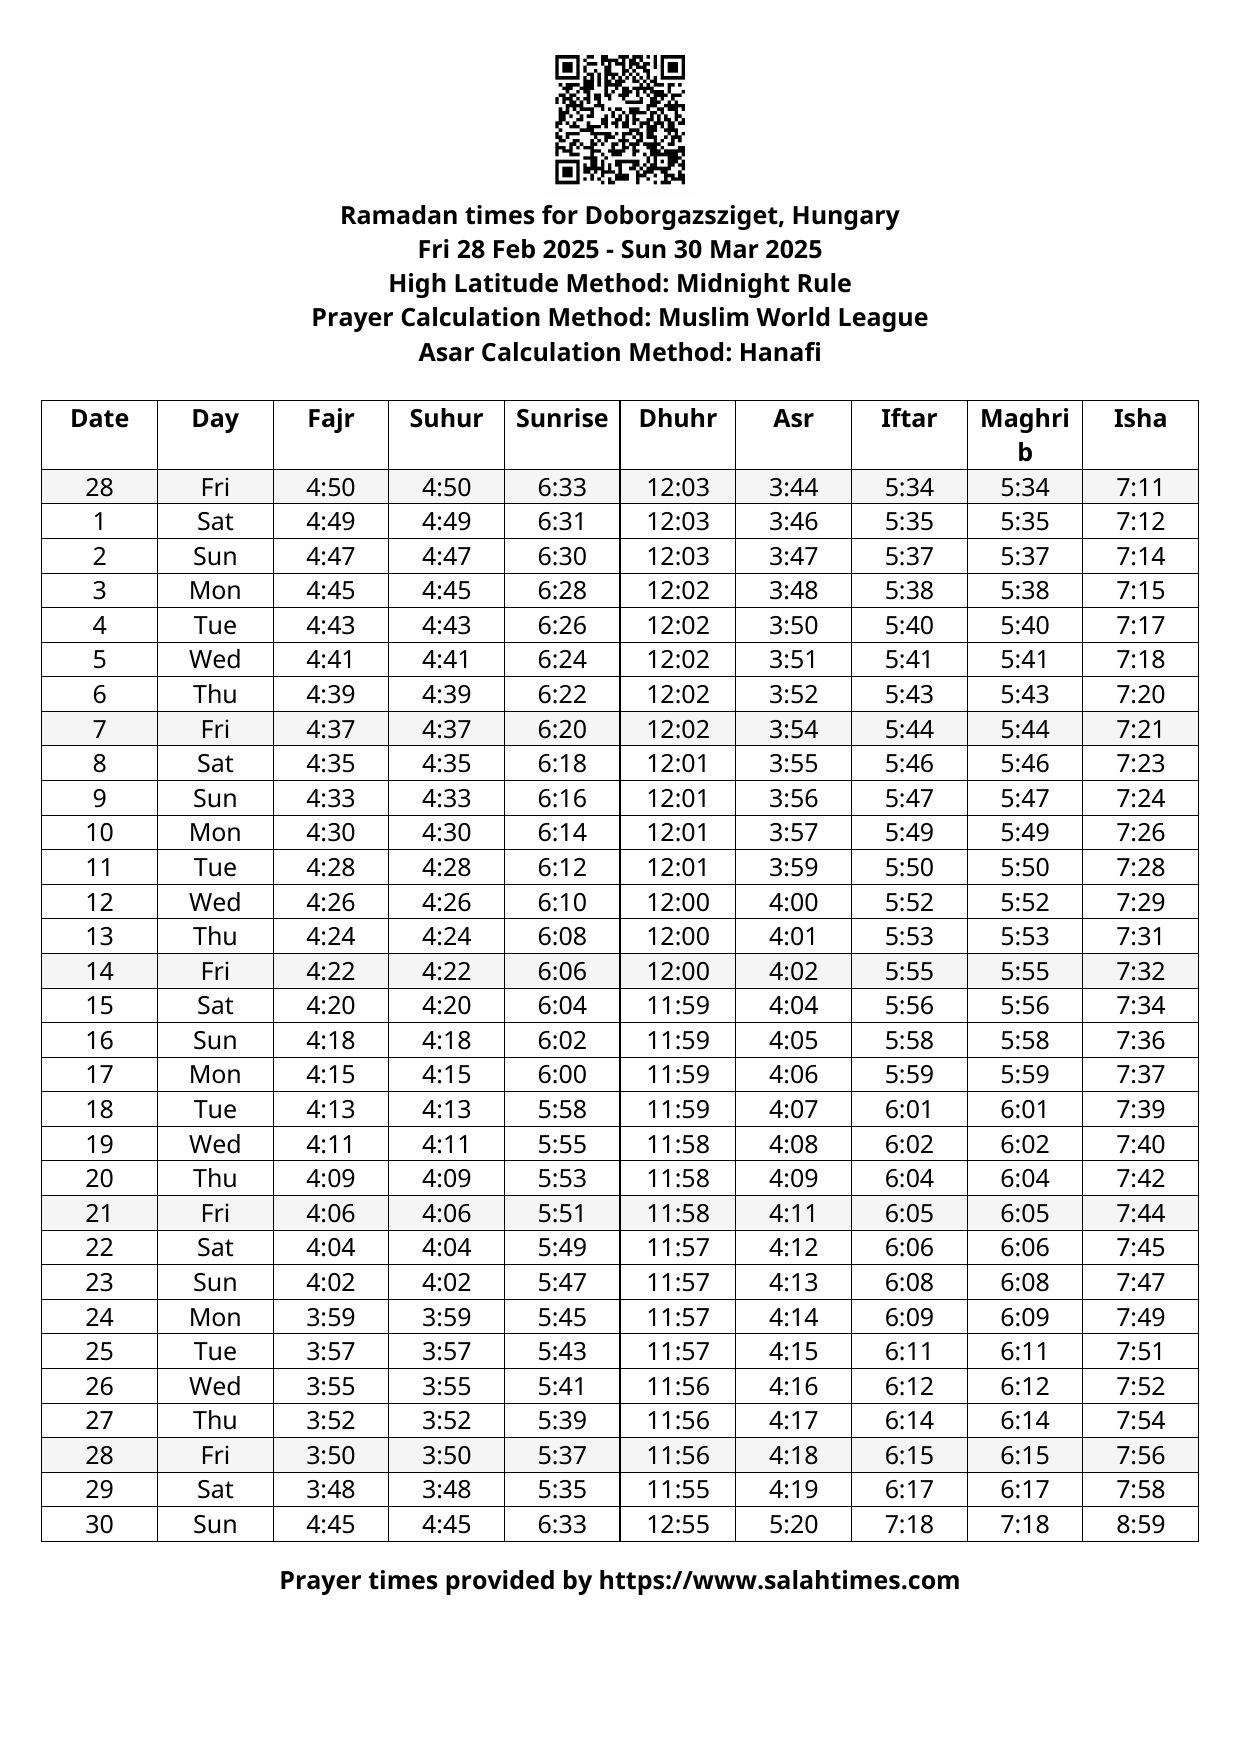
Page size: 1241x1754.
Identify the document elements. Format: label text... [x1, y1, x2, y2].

table_cell 11:56 [621, 1404, 735, 1437]
table_cell 6:04 [852, 1161, 967, 1195]
table_header Date [42, 401, 157, 469]
table_cell 4:13 [389, 1092, 504, 1126]
table_cell 7:14 [1083, 539, 1198, 572]
table_cell 4:05 [736, 1023, 851, 1057]
table_cell 3:57 [274, 1334, 388, 1368]
table_cell 11:56 [621, 1369, 735, 1402]
table_cell 5:40 [852, 608, 967, 642]
table_cell 24 [42, 1300, 157, 1333]
table_cell 4 [42, 608, 157, 642]
table_cell 5:35 [968, 504, 1082, 538]
table_cell Fri [158, 1438, 273, 1472]
table_cell 6:10 [505, 885, 619, 918]
table_cell Wed [158, 643, 273, 676]
table_cell 7:49 [1083, 1300, 1198, 1333]
table_cell 28 [42, 1438, 157, 1472]
table_cell 5:35 [852, 504, 967, 538]
table_cell Wed [158, 885, 273, 918]
table_cell 29 [42, 1473, 157, 1506]
table_cell 4:45 [389, 1507, 504, 1541]
table_cell 5:39 [505, 1404, 619, 1437]
table_cell 30 [42, 1507, 157, 1541]
table_cell 7 [42, 712, 157, 745]
table_cell Tue [158, 608, 273, 642]
table_cell 7:54 [1083, 1404, 1198, 1437]
table_cell 5:43 [505, 1334, 619, 1368]
table_cell 4:08 [736, 1127, 851, 1160]
table_cell 3:59 [389, 1300, 504, 1333]
table_cell 6:12 [505, 850, 619, 884]
table_cell 7:58 [1083, 1473, 1198, 1506]
table_cell 7:18 [852, 1507, 967, 1541]
table_cell 3:54 [736, 712, 851, 745]
table_cell 3:55 [389, 1369, 504, 1402]
table_cell 11:57 [621, 1231, 735, 1264]
table_cell 5:46 [968, 746, 1082, 780]
table_cell 7:56 [1083, 1438, 1198, 1472]
table_cell 4:15 [389, 1058, 504, 1091]
table_cell 11:59 [621, 1058, 735, 1091]
table_cell 4:18 [274, 1023, 388, 1057]
table_header Asr [736, 401, 851, 469]
table_cell 4:28 [389, 850, 504, 884]
table_cell 3 [42, 574, 157, 607]
table_cell 3:51 [736, 643, 851, 676]
text Prayer times provided by https://www.salahtimes.com [42, 1563, 1198, 1597]
table_cell 4:14 [736, 1300, 851, 1333]
table_cell 4:24 [274, 919, 388, 953]
table_cell 6:04 [968, 1161, 1082, 1195]
table_cell 6:15 [968, 1438, 1082, 1472]
table_cell 7:26 [1083, 816, 1198, 849]
table_cell 6:12 [852, 1369, 967, 1402]
table_cell 4:47 [389, 539, 504, 572]
table_cell 5:37 [852, 539, 967, 572]
table_cell 11:59 [621, 1092, 735, 1126]
table_cell Wed [158, 1127, 273, 1160]
table_cell 3:46 [736, 504, 851, 538]
table_cell 5:20 [736, 1507, 851, 1541]
table_cell 5:55 [852, 954, 967, 987]
table_cell 5:44 [852, 712, 967, 745]
table_cell 6:01 [852, 1092, 967, 1126]
table_cell 5:51 [505, 1196, 619, 1229]
table_cell 6:11 [968, 1334, 1082, 1368]
table_cell 17 [42, 1058, 157, 1091]
table_cell 7:45 [1083, 1231, 1198, 1264]
table_cell 4:02 [274, 1265, 388, 1299]
table_cell Sat [158, 504, 273, 538]
table_cell 6:14 [505, 816, 619, 849]
table_cell 4:37 [274, 712, 388, 745]
table_cell 4:22 [389, 954, 504, 987]
table_cell 12:55 [621, 1507, 735, 1541]
table_cell 7:44 [1083, 1196, 1198, 1229]
table_cell 5:50 [852, 850, 967, 884]
table_header Dhuhr [621, 401, 735, 469]
table_cell 2 [42, 539, 157, 572]
table_cell 11:57 [621, 1265, 735, 1299]
table_cell 7:32 [1083, 954, 1198, 987]
table_cell 5:59 [968, 1058, 1082, 1091]
table_cell Tue [158, 850, 273, 884]
table_cell 5:47 [505, 1265, 619, 1299]
table_cell 12:02 [621, 608, 735, 642]
table_cell Fri [158, 1196, 273, 1229]
table_cell 6 [42, 677, 157, 711]
table_header Maghrib [968, 401, 1082, 469]
table_cell 3:57 [389, 1334, 504, 1368]
table_cell 5:52 [968, 885, 1082, 918]
table_cell 5:41 [852, 643, 967, 676]
table_cell 5:37 [968, 539, 1082, 572]
table_cell 5:53 [852, 919, 967, 953]
table_cell 6:16 [505, 781, 619, 814]
table_cell 3:56 [736, 781, 851, 814]
table_cell 5:58 [968, 1023, 1082, 1057]
table_cell 4:04 [389, 1231, 504, 1264]
table_cell 12:02 [621, 574, 735, 607]
table_cell 8 [42, 746, 157, 780]
table_cell 5:40 [968, 608, 1082, 642]
table_cell 12:01 [621, 781, 735, 814]
table_cell 4:47 [274, 539, 388, 572]
table_cell 12:01 [621, 850, 735, 884]
table_cell 3:48 [736, 574, 851, 607]
table_cell 12:03 [621, 504, 735, 538]
table_cell 12:02 [621, 677, 735, 711]
table_cell 6:01 [968, 1092, 1082, 1126]
table_cell 4:39 [389, 677, 504, 711]
table_cell 9 [42, 781, 157, 814]
table_cell 6:08 [968, 1265, 1082, 1299]
table_cell 3:52 [389, 1404, 504, 1437]
table_cell 7:52 [1083, 1369, 1198, 1402]
table_cell 4:41 [274, 643, 388, 676]
table_cell 5 [42, 643, 157, 676]
table_cell 5:47 [852, 781, 967, 814]
table_cell 7:37 [1083, 1058, 1198, 1091]
table_cell 4:26 [389, 885, 504, 918]
table_cell 7:36 [1083, 1023, 1198, 1057]
table_cell 12:00 [621, 885, 735, 918]
table_cell 3:52 [736, 677, 851, 711]
table_cell 3:55 [736, 746, 851, 780]
table_cell 6:22 [505, 677, 619, 711]
table_cell Mon [158, 1300, 273, 1333]
table_cell 4:35 [274, 746, 388, 780]
table_cell 3:48 [389, 1473, 504, 1506]
table_cell 5:35 [505, 1473, 619, 1506]
table_cell 4:02 [736, 954, 851, 987]
table_cell 5:59 [852, 1058, 967, 1091]
table_cell Tue [158, 1092, 273, 1126]
table_cell 4:30 [274, 816, 388, 849]
table_cell 4:06 [736, 1058, 851, 1091]
table_cell 4:50 [274, 470, 388, 503]
text Asar Calculation Method: Hanafi [42, 334, 1198, 368]
table_cell 7:17 [1083, 608, 1198, 642]
table_cell 5:38 [968, 574, 1082, 607]
table_cell 4:04 [736, 989, 851, 1022]
table_cell 6:33 [505, 1507, 619, 1541]
table_cell 7:15 [1083, 574, 1198, 607]
table_cell 5:58 [852, 1023, 967, 1057]
table_cell 6:02 [968, 1127, 1082, 1160]
table_cell 5:56 [852, 989, 967, 1022]
table_cell 12:02 [621, 712, 735, 745]
table_cell 3:52 [274, 1404, 388, 1437]
table_cell 4:30 [389, 816, 504, 849]
table_cell 10 [42, 816, 157, 849]
table_cell 6:12 [968, 1369, 1082, 1402]
table_cell 26 [42, 1369, 157, 1402]
table_cell 5:53 [968, 919, 1082, 953]
table_cell 8:59 [1083, 1507, 1198, 1541]
table_cell 6:17 [852, 1473, 967, 1506]
table_cell 5:45 [505, 1300, 619, 1333]
table_cell 12:03 [621, 470, 735, 503]
table_cell 3:59 [736, 850, 851, 884]
text Fri 28 Feb 2025 - Sun 30 Mar 2025 [42, 232, 1198, 266]
table_cell 6:18 [505, 746, 619, 780]
table_cell 4:13 [736, 1265, 851, 1299]
table_cell 5:58 [505, 1092, 619, 1126]
table_cell 28 [42, 470, 157, 503]
table_cell 4:07 [736, 1092, 851, 1126]
table_cell 7:18 [968, 1507, 1082, 1541]
text Ramadan times for Doborgazsziget, Hungary [42, 198, 1198, 232]
table_cell 7:34 [1083, 989, 1198, 1022]
table_cell 4:12 [736, 1231, 851, 1264]
table_cell 12:03 [621, 539, 735, 572]
table_cell Sat [158, 989, 273, 1022]
table_cell 7:20 [1083, 677, 1198, 711]
table_cell 6:14 [968, 1404, 1082, 1437]
table_cell 6:24 [505, 643, 619, 676]
table_header Iftar [852, 401, 967, 469]
table_cell 11:58 [621, 1196, 735, 1229]
table_cell 23 [42, 1265, 157, 1299]
table_cell Sun [158, 1265, 273, 1299]
picture [542, 41, 699, 198]
table_cell 5:43 [968, 677, 1082, 711]
table_header Fajr [274, 401, 388, 469]
table_cell 4:11 [274, 1127, 388, 1160]
table_cell 12:01 [621, 816, 735, 849]
table_cell 12:00 [621, 919, 735, 953]
table_cell Thu [158, 1161, 273, 1195]
table_cell 3:50 [274, 1438, 388, 1472]
table_cell 4:28 [274, 850, 388, 884]
table_cell Fri [158, 954, 273, 987]
table_cell 5:55 [505, 1127, 619, 1160]
table_cell 6:06 [852, 1231, 967, 1264]
table_cell 6:06 [968, 1231, 1082, 1264]
table_cell 5:46 [852, 746, 967, 780]
table_cell 6:14 [852, 1404, 967, 1437]
table_cell 4:43 [274, 608, 388, 642]
table_cell 6:26 [505, 608, 619, 642]
table_cell Sun [158, 539, 273, 572]
table_cell 5:34 [968, 470, 1082, 503]
table_cell 4:06 [389, 1196, 504, 1229]
table_cell 3:50 [389, 1438, 504, 1472]
table_cell 4:24 [389, 919, 504, 953]
table_cell 7:51 [1083, 1334, 1198, 1368]
table_cell 5:52 [852, 885, 967, 918]
table_cell 11:56 [621, 1438, 735, 1472]
table_cell 4:35 [389, 746, 504, 780]
table_cell 4:09 [274, 1161, 388, 1195]
table_cell Fri [158, 712, 273, 745]
table_cell 4:26 [274, 885, 388, 918]
table_cell 4:41 [389, 643, 504, 676]
table_cell 3:47 [736, 539, 851, 572]
table_cell 4:22 [274, 954, 388, 987]
table_header Day [158, 401, 273, 469]
table_cell 7:18 [1083, 643, 1198, 676]
table_cell 4:17 [736, 1404, 851, 1437]
table_cell 6:20 [505, 712, 619, 745]
table_cell 15 [42, 989, 157, 1022]
table_cell 4:45 [274, 1507, 388, 1541]
table_cell 4:09 [389, 1161, 504, 1195]
table_cell 4:39 [274, 677, 388, 711]
table_cell Mon [158, 1058, 273, 1091]
table_cell 5:34 [852, 470, 967, 503]
table_cell 3:50 [736, 608, 851, 642]
table_cell 6:06 [505, 954, 619, 987]
table_cell 6:05 [852, 1196, 967, 1229]
table_cell 11:58 [621, 1161, 735, 1195]
table_cell 12:00 [621, 954, 735, 987]
table_cell 14 [42, 954, 157, 987]
table_cell 6:09 [968, 1300, 1082, 1333]
table_cell 4:13 [274, 1092, 388, 1126]
table_cell 7:28 [1083, 850, 1198, 884]
table_cell 7:12 [1083, 504, 1198, 538]
table_cell 6:15 [852, 1438, 967, 1472]
table_cell 4:37 [389, 712, 504, 745]
table_cell 4:20 [274, 989, 388, 1022]
text High Latitude Method: Midnight Rule [42, 266, 1198, 300]
table_cell 4:50 [389, 470, 504, 503]
table_cell 3:48 [274, 1473, 388, 1506]
table_cell 16 [42, 1023, 157, 1057]
table_cell 21 [42, 1196, 157, 1229]
table_cell 4:16 [736, 1369, 851, 1402]
table_cell Sun [158, 1023, 273, 1057]
table_cell 4:15 [736, 1334, 851, 1368]
table_header Isha [1083, 401, 1198, 469]
table_cell 4:45 [389, 574, 504, 607]
table_cell 5:49 [968, 816, 1082, 849]
table_cell 7:42 [1083, 1161, 1198, 1195]
table_cell 5:49 [505, 1231, 619, 1264]
table_cell 5:41 [968, 643, 1082, 676]
table_cell Sat [158, 746, 273, 780]
table_cell 4:33 [389, 781, 504, 814]
table_cell 11:57 [621, 1334, 735, 1368]
table_header Sunrise [505, 401, 619, 469]
table_cell Fri [158, 470, 273, 503]
table_cell 12:01 [621, 746, 735, 780]
table_cell 7:39 [1083, 1092, 1198, 1126]
table_cell 7:11 [1083, 470, 1198, 503]
table_cell 11:59 [621, 989, 735, 1022]
table_cell 6:02 [505, 1023, 619, 1057]
table_cell 6:08 [852, 1265, 967, 1299]
table_cell 4:49 [389, 504, 504, 538]
table_cell 7:40 [1083, 1127, 1198, 1160]
table_header Suhur [389, 401, 504, 469]
table_cell 5:43 [852, 677, 967, 711]
table_cell 5:56 [968, 989, 1082, 1022]
table_cell Mon [158, 816, 273, 849]
table_cell 4:45 [274, 574, 388, 607]
table_cell 4:11 [389, 1127, 504, 1160]
table_cell 13 [42, 919, 157, 953]
table_cell 11:57 [621, 1300, 735, 1333]
table_cell 11:58 [621, 1127, 735, 1160]
table_cell 4:19 [736, 1473, 851, 1506]
table_cell 4:11 [736, 1196, 851, 1229]
table_cell 4:15 [274, 1058, 388, 1091]
table_cell 4:04 [274, 1231, 388, 1264]
table_cell 3:55 [274, 1369, 388, 1402]
table_cell 4:06 [274, 1196, 388, 1229]
table_cell 5:50 [968, 850, 1082, 884]
table_cell 5:47 [968, 781, 1082, 814]
table_cell 5:49 [852, 816, 967, 849]
table_cell 4:49 [274, 504, 388, 538]
table_cell 6:05 [968, 1196, 1082, 1229]
table_cell Thu [158, 677, 273, 711]
table_cell Thu [158, 919, 273, 953]
table_cell 4:20 [389, 989, 504, 1022]
table_cell 11 [42, 850, 157, 884]
table_cell Sun [158, 1507, 273, 1541]
table_cell 6:08 [505, 919, 619, 953]
table_cell 6:31 [505, 504, 619, 538]
table_cell 7:24 [1083, 781, 1198, 814]
table_cell Sun [158, 781, 273, 814]
text Prayer Calculation Method: Muslim World League [42, 300, 1198, 334]
table_cell 4:18 [389, 1023, 504, 1057]
table_cell 6:02 [852, 1127, 967, 1160]
table_cell 1 [42, 504, 157, 538]
table_cell 7:23 [1083, 746, 1198, 780]
table_cell 5:53 [505, 1161, 619, 1195]
table_cell 7:21 [1083, 712, 1198, 745]
table_cell Tue [158, 1334, 273, 1368]
table_cell 19 [42, 1127, 157, 1160]
table_cell 5:41 [505, 1369, 619, 1402]
table_cell 3:44 [736, 470, 851, 503]
table_cell 7:31 [1083, 919, 1198, 953]
table_cell 6:11 [852, 1334, 967, 1368]
table_cell 20 [42, 1161, 157, 1195]
table_cell 12:02 [621, 643, 735, 676]
table_cell 18 [42, 1092, 157, 1126]
table_cell 5:55 [968, 954, 1082, 987]
table_cell 3:57 [736, 816, 851, 849]
table_cell Mon [158, 574, 273, 607]
table_cell Thu [158, 1404, 273, 1437]
table_cell 6:04 [505, 989, 619, 1022]
table_cell 6:09 [852, 1300, 967, 1333]
table_cell 25 [42, 1334, 157, 1368]
table_cell 4:18 [736, 1438, 851, 1472]
table_cell Sat [158, 1231, 273, 1264]
table_cell 11:59 [621, 1023, 735, 1057]
table_cell 11:55 [621, 1473, 735, 1506]
table_cell 12 [42, 885, 157, 918]
table_cell 4:02 [389, 1265, 504, 1299]
table_cell 6:00 [505, 1058, 619, 1091]
table_cell 6:17 [968, 1473, 1082, 1506]
table_cell Wed [158, 1369, 273, 1402]
table_cell 5:44 [968, 712, 1082, 745]
table_cell 4:09 [736, 1161, 851, 1195]
table_cell 7:29 [1083, 885, 1198, 918]
table_cell 22 [42, 1231, 157, 1264]
table_cell 6:30 [505, 539, 619, 572]
table_cell 5:38 [852, 574, 967, 607]
table_cell 3:59 [274, 1300, 388, 1333]
table_cell 6:28 [505, 574, 619, 607]
table_cell 5:37 [505, 1438, 619, 1472]
table_cell 7:47 [1083, 1265, 1198, 1299]
table_cell 6:33 [505, 470, 619, 503]
table_cell 27 [42, 1404, 157, 1437]
table_cell Sat [158, 1473, 273, 1506]
table_cell 4:33 [274, 781, 388, 814]
table_cell 4:01 [736, 919, 851, 953]
table_cell 4:43 [389, 608, 504, 642]
table_cell 4:00 [736, 885, 851, 918]
